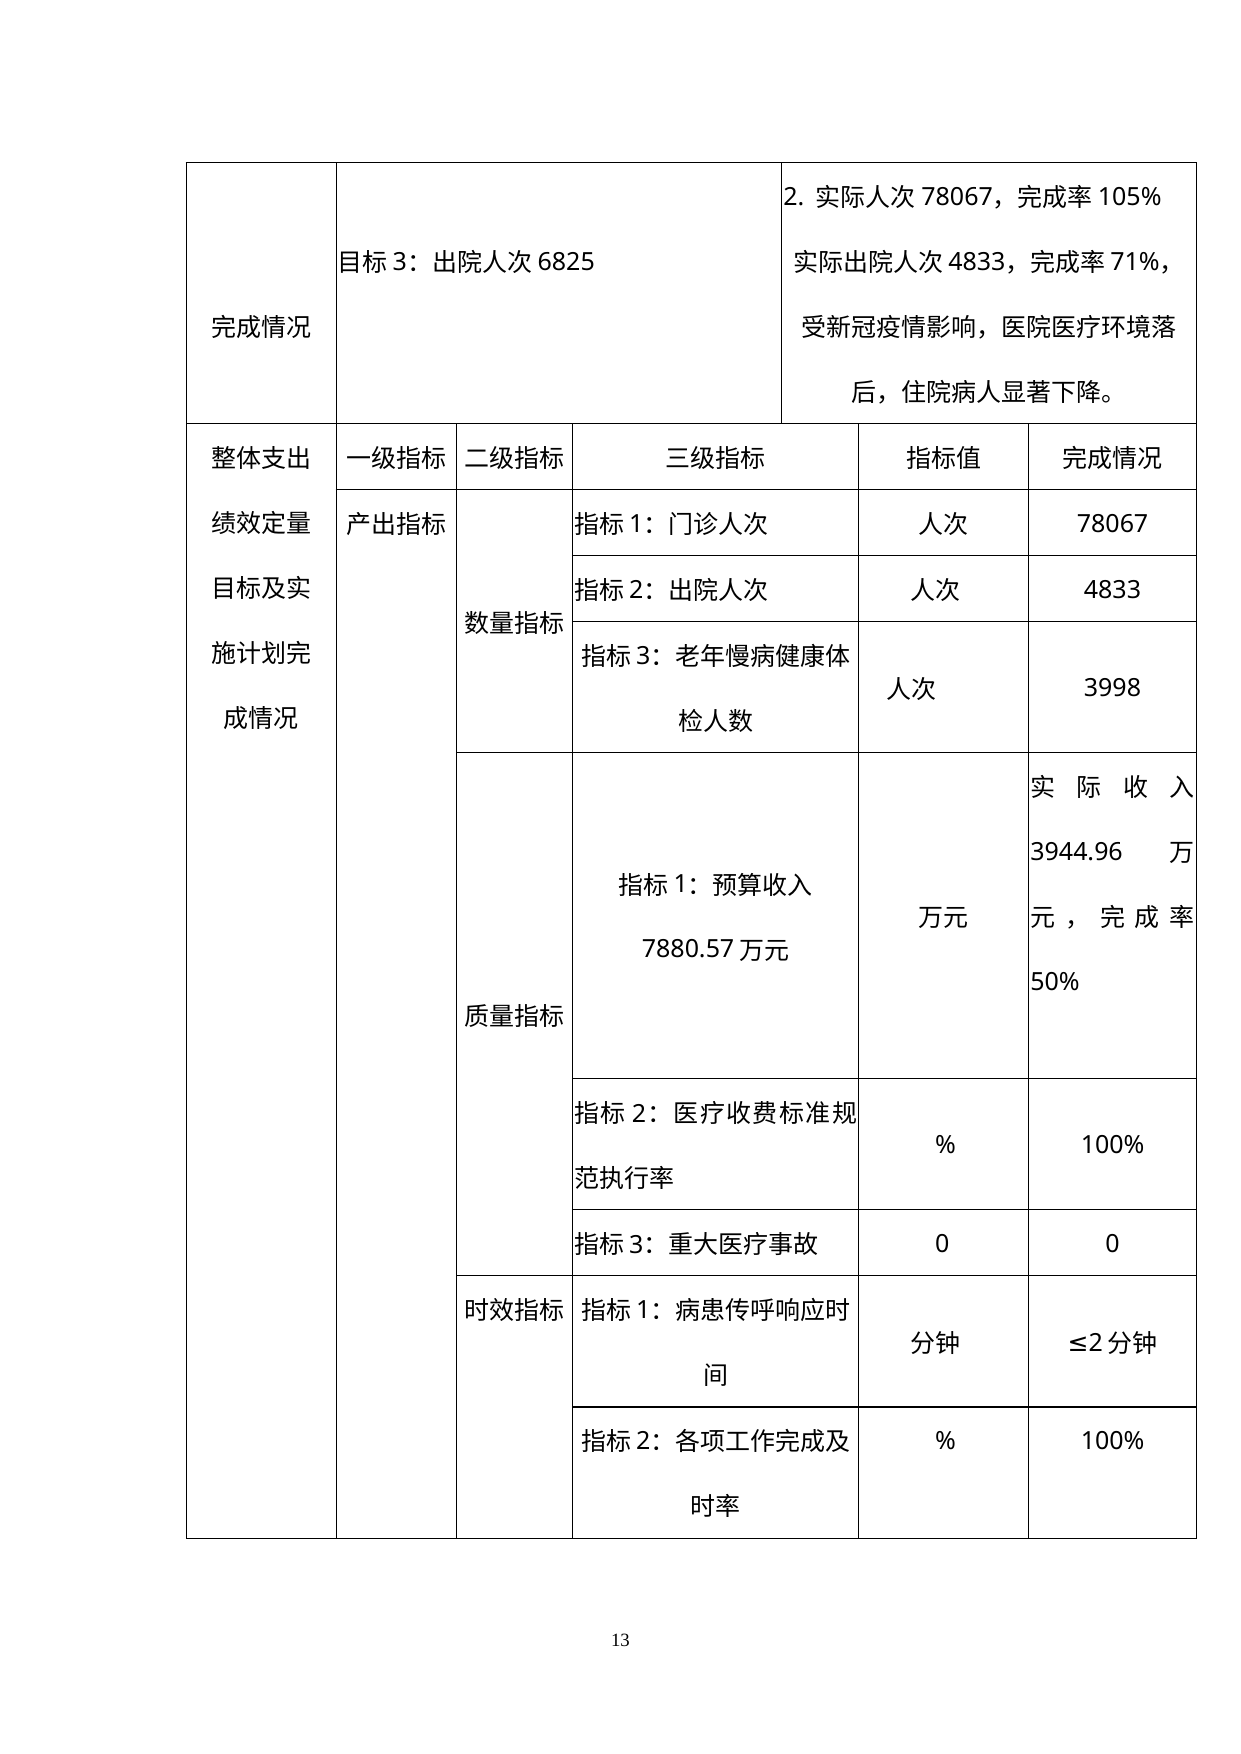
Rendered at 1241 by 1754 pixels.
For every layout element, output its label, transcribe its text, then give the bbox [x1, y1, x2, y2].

table_cell 时效指标 [457, 1276, 572, 1537]
table_cell 4833 [1029, 556, 1196, 621]
table_cell 100% [1029, 1408, 1196, 1537]
table_cell 0 [1029, 1210, 1196, 1275]
table_cell 指标3：重大医疗事故 [573, 1210, 858, 1275]
table_cell 指标值 [859, 424, 1028, 489]
table_cell 数量指标 [457, 490, 572, 752]
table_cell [337, 163, 781, 423]
table_cell % [859, 1408, 1028, 1537]
table_cell 0 [859, 1210, 1028, 1275]
table_cell 三级指标 [573, 424, 858, 489]
table_cell 人次 [859, 622, 1028, 752]
table_cell 人次 [859, 556, 1028, 621]
table_cell 100% [1029, 1079, 1196, 1209]
table_cell 指标2：出院人次 [573, 556, 858, 621]
table_cell 指标2：医疗收费标准规范执行率 [573, 1079, 858, 1209]
table_cell 78067 [1029, 490, 1196, 555]
table_cell ≤2分钟 [1029, 1276, 1196, 1406]
table_cell 分钟 [859, 1276, 1028, 1406]
table_cell 人次 [859, 490, 1028, 555]
table_cell % [859, 1079, 1028, 1209]
table_cell 指标1：病患传呼响应时间 [573, 1276, 858, 1406]
table_cell 完成情况 [1029, 424, 1196, 489]
table_cell 指标2：各项工作完成及时率 [573, 1408, 858, 1537]
table_cell 二级指标 [457, 424, 572, 489]
table_cell 质量指标 [457, 753, 572, 1275]
table_cell 指标1：门诊人次 [573, 490, 858, 555]
table_cell 万元 [859, 753, 1028, 1078]
table_cell 产出指标 [337, 490, 456, 1537]
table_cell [782, 163, 1196, 423]
table_cell 指标1：预算收入7880.57万元 [573, 753, 858, 1078]
table_cell 一级指标 [337, 424, 456, 489]
table_cell 整体支出 绩效定量 目标及实 施计划完 成情况 [187, 424, 336, 1537]
table_cell 实际收入3944.96万元，完成率50% [1029, 753, 1196, 1078]
table_cell 3998 [1029, 622, 1196, 752]
table_cell 指标3：老年慢病健康体检人数 [573, 622, 858, 752]
